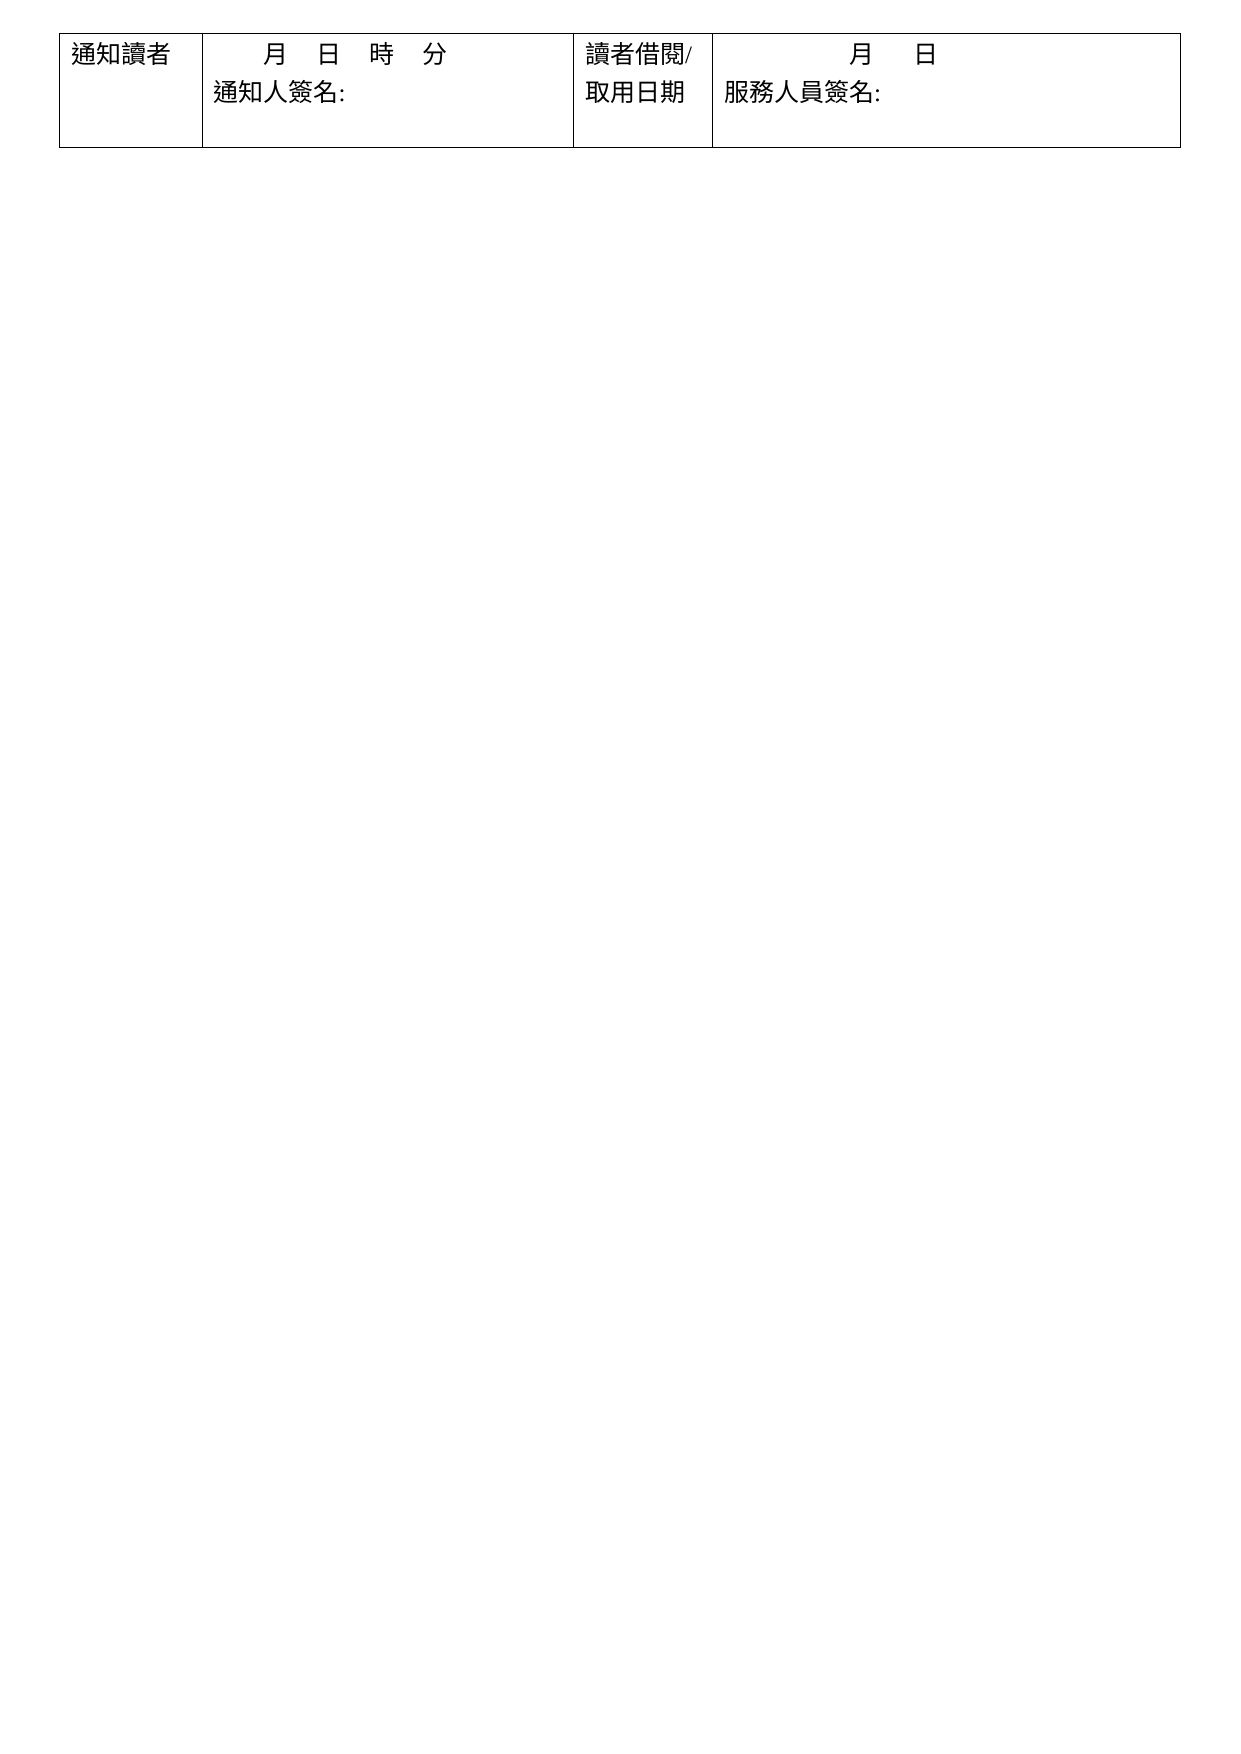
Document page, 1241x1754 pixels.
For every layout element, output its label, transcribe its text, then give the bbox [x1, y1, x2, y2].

table_cell 通知讀者 [60, 34, 202, 147]
table_cell 月 日 服務人員簽名: [713, 34, 1180, 147]
table_cell 月 日 時 分 通知人簽名: [203, 34, 573, 147]
table_cell 讀者借閱/取用日期 [574, 34, 712, 147]
